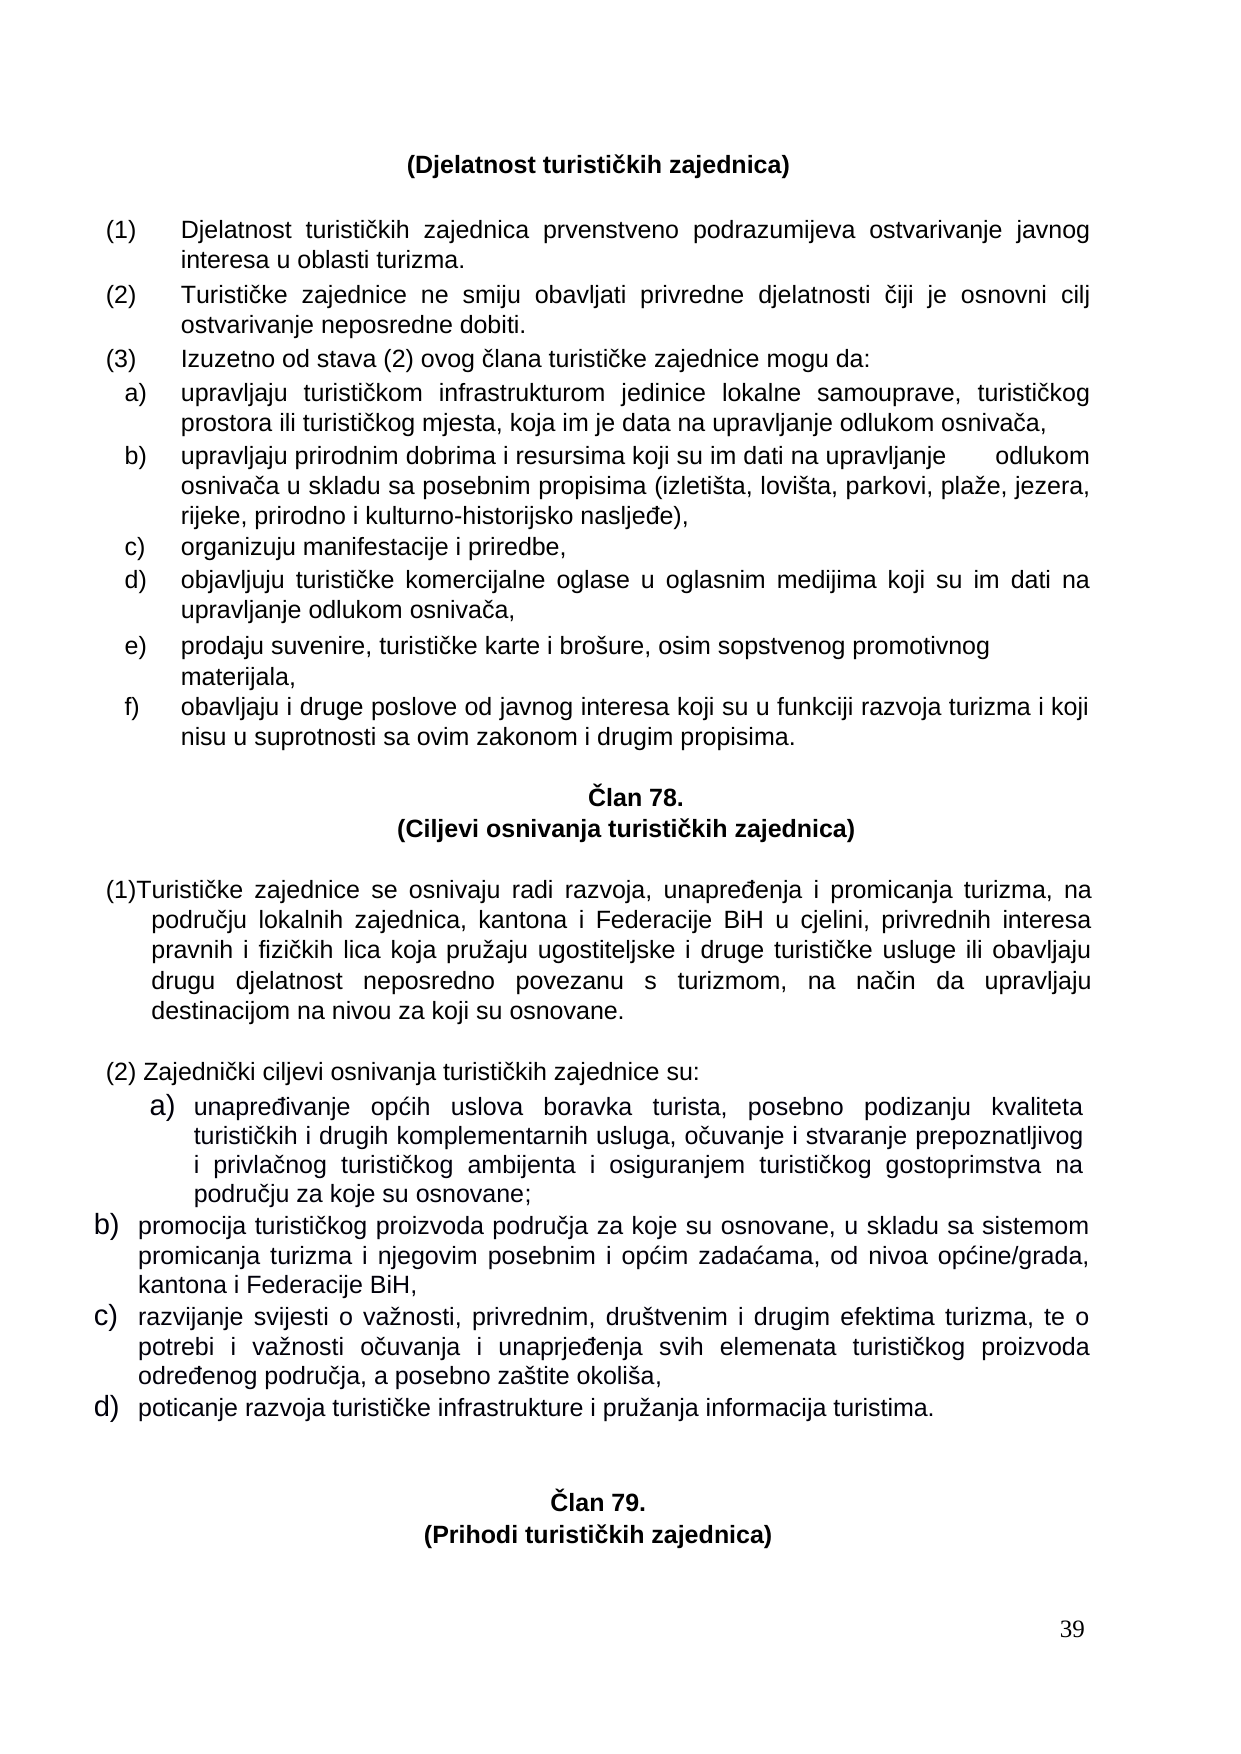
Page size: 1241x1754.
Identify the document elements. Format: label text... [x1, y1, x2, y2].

list Izuzetno od stava (2) ovog člana turističke zajednice mogu da: [106, 344, 1091, 372]
list Djelatnost turističkih zajednica prvenstveno podrazumijeva ostvarivanje javnog interesa u oblasti turizma. [106, 215, 1091, 274]
list Turističke zajednice ne smiju obavljati privredne djelatnosti čiji je osnovni cilj ostvarivanje neposredne dobiti. [106, 280, 1091, 339]
text (1)Turističke zajednice se osnivaju radi razvoja, unapređenja i promicanja turizma, na području lokalnih zajednica, kantona i Federacije BiH u cjelini, privrednih interesa pravnih i fizičkih lica koja pružaju ugostiteljske i druge turističke usluge ili obavljaju drugu djelatnost neposredno povezanu s turizmom, na način da upravljaju destinacijom na nivou za koji su osnovane. [106, 875, 1093, 1024]
list upravljaju prirodnim dobrima i resursima koji su im dati na upravljanje odlukom osnivača u skladu sa posebnim propisima (izletišta, lovišta, parkovi, plaže, jezera, rijeke, prirodno i kulturno-historijsko nasljeđe), [124, 441, 1091, 530]
list razvijanje svijesti o važnosti, privrednim, društvenim i drugim efektima turizma, te o potrebi i važnosti očuvanja i unaprjeđenja svih elemenata turističkog proizvoda određenog područja, a posebno zaštite okoliša, [93, 1298, 1091, 1389]
list promocija turističkog proizvoda područja za koje su osnovane, u skladu sa sistemom promicanja turizma i njegovim posebnim i općim zadaćama, od nivoa općine/grada, kantona i Federacije BiH, [93, 1207, 1091, 1298]
text materijala, [181, 661, 1091, 690]
text Član 79. [166, 1488, 1030, 1517]
list upravljaju turističkom infrastrukturom jedinice lokalne samouprave, turističkog prostora ili turističkog mjesta, koja im je data na upravljanje odlukom osnivača, [124, 378, 1091, 437]
list obavljaju i druge poslove od javnog interesa koji su u funkciji razvoja turizma i koji nisu u suprotnosti sa ovim zakonom i drugim propisima. [124, 692, 1091, 751]
text (Ciljevi osnivanja turističkih zajednica) [106, 814, 1084, 843]
list poticanje razvoja turističke infrastrukture i pružanja informacija turistima. [93, 1389, 1091, 1423]
list unapređivanje općih uslova boravka turista, posebno podizanju kvaliteta turističkih i drugih komplementarnih usluga, očuvanje i stvaranje prepoznatljivog i privlačnog turističkog ambijenta i osiguranjem turističkog gostoprimstva na području za koje su osnovane; [149, 1088, 1084, 1207]
text (2) Zajednički ciljevi osnivanja turističkih zajednice su: [106, 1057, 1093, 1086]
text (Prihodi turističkih zajednica) [166, 1521, 1030, 1549]
list objavljuju turističke komercijalne oglase u oglasnim medijima koji su im dati na upravljanje odlukom osnivača, [124, 565, 1091, 624]
list organizuju manifestacije i priredbe, [124, 532, 1091, 561]
text Član 78. [181, 783, 1091, 812]
text (Djelatnost turističkih zajednica) [166, 150, 1030, 179]
list prodaju suvenire, turističke karte i brošure, osim sopstvenog promotivnog [124, 631, 1091, 659]
